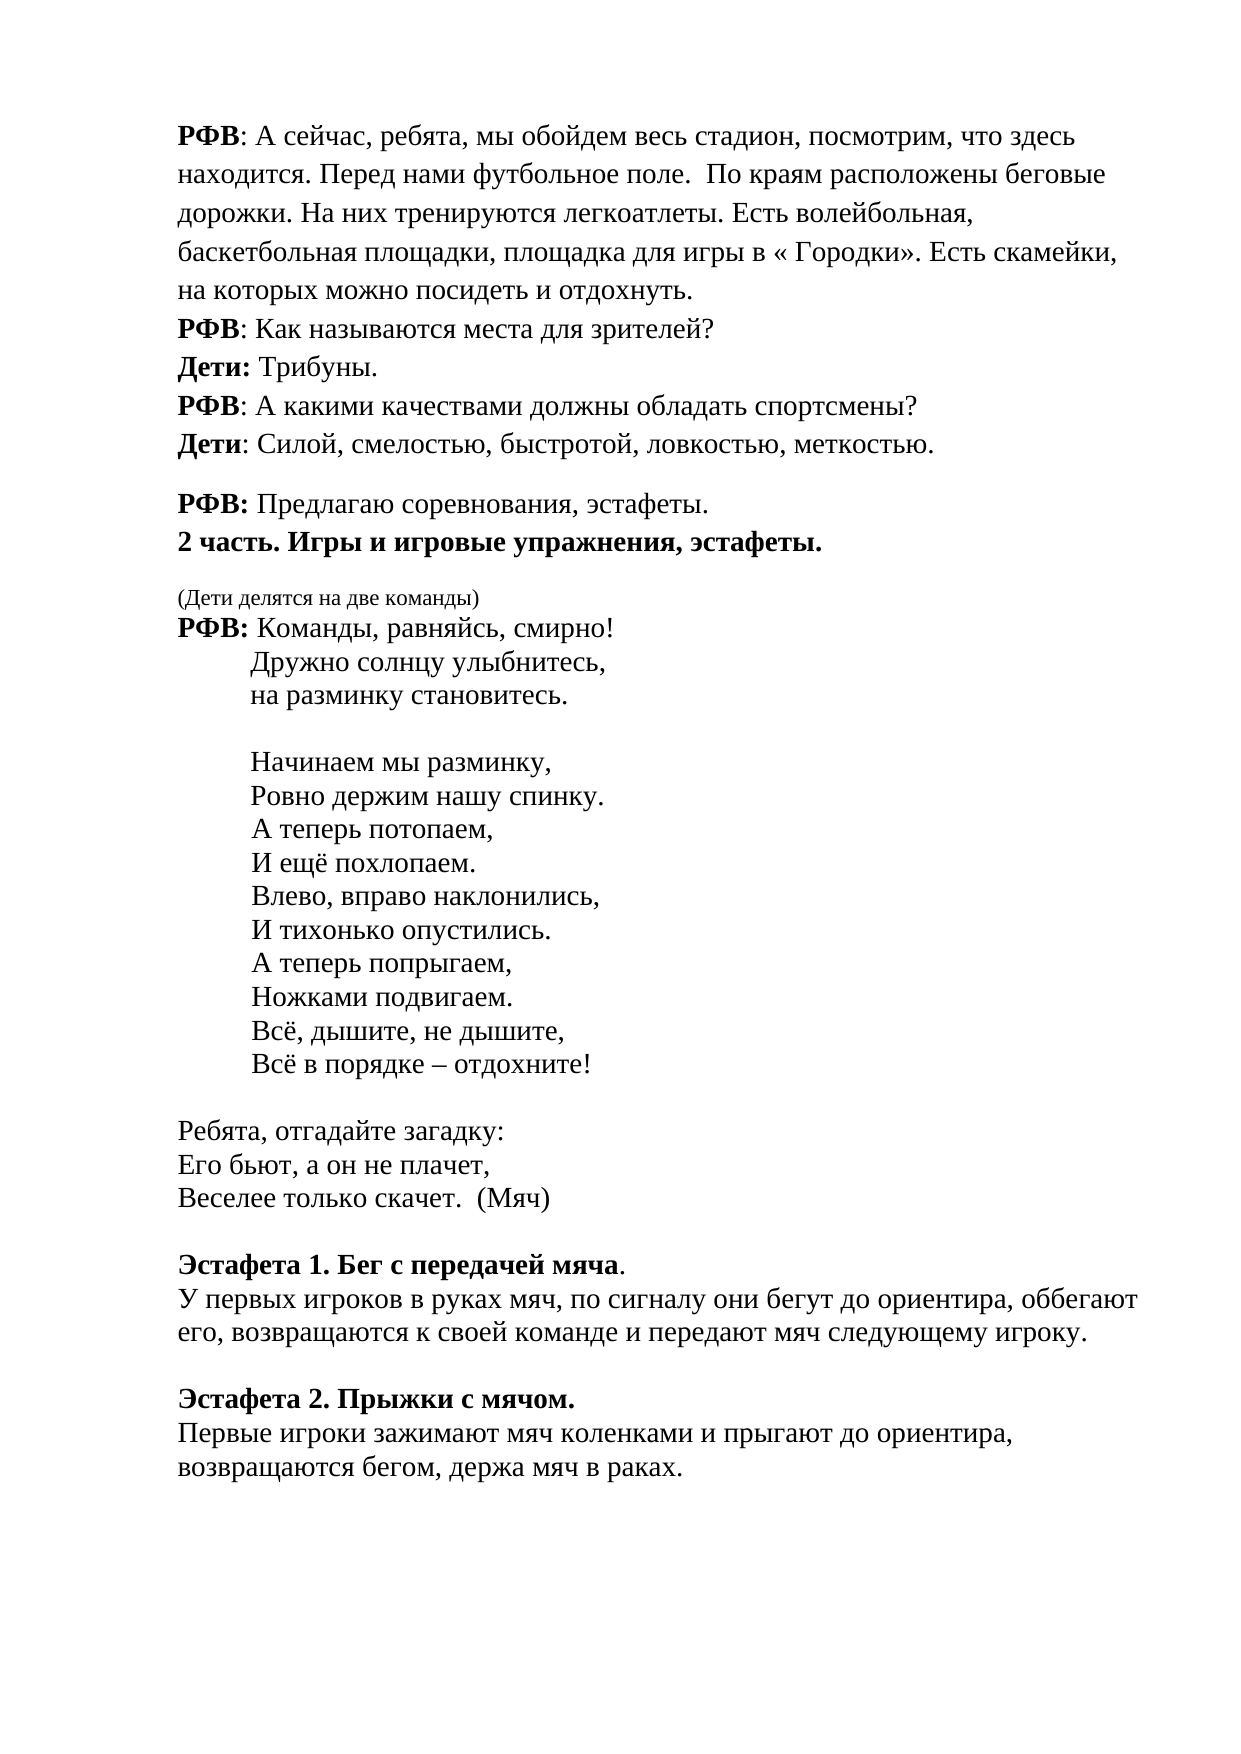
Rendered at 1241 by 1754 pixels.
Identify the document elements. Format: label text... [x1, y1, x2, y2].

text Влево, вправо наклонились, [177, 878, 1152, 912]
text Всё, дышите, не дышите, [177, 1013, 1152, 1046]
text Ножками подвигаем. [177, 979, 1152, 1013]
text Начинаем мы разминку, [177, 744, 1152, 778]
text И ещё похлопаем. [177, 845, 1152, 878]
text РФВ: А сейчас, ребята, мы обойдем весь стадион, посмотрим, что здесь находится. Перед нами футбольное поле. По краям расположены беговые дорожки. На них тренируются легкоатлеты. Есть волейбольная, баскетбольная площадки, площадка для игры в « Городки». Есть скамейки, на которых можно посидеть и отдохнуть. РФВ: Как называются места для зрителей? Дети: Трибуны. РФВ: А какими качествами должны обладать спортсмены? Дети: Силой, смелостью, быстротой, ловкостью, меткостью. [177, 118, 1152, 460]
text Эстафета 2. Прыжки с мячом. [177, 1382, 1152, 1415]
text А теперь потопаем, [177, 811, 1152, 845]
text РФВ: Предлагаю соревнования, эстафеты. 2 часть. Игры и игровые упражнения, эстафеты. [177, 486, 1152, 558]
text Ребята, отгадайте загадку: [177, 1113, 1152, 1147]
text Всё в порядке – отдохните! [177, 1046, 1152, 1080]
text У первых игроков в руках мяч, по сигналу они бегут до ориентира, оббегают его, возвращаются к своей команде и передают мяч следующему игроку. [177, 1281, 1152, 1348]
text И тихонько опустились. [177, 912, 1152, 946]
text Его бьют, а он не плачет, [177, 1147, 1152, 1180]
text Первые игроки зажимают мяч коленками и прыгают до ориентира, возвращаются бегом, держа мяч в раках. [177, 1415, 1152, 1482]
text А теперь попрыгаем, [177, 946, 1152, 979]
text Эстафета 1. Бег с передачей мяча. [177, 1247, 1152, 1281]
text Ровно держим нашу спинку. [177, 778, 1152, 811]
text (Дети делятся на две команды) РФВ: Команды, равняйсь, смирно! [177, 584, 1152, 644]
text Веселее только скачет. (Мяч) [177, 1180, 1152, 1214]
text Дружно солнцу улыбнитесь, [177, 644, 1152, 677]
text на разминку становитесь. [177, 677, 1152, 711]
